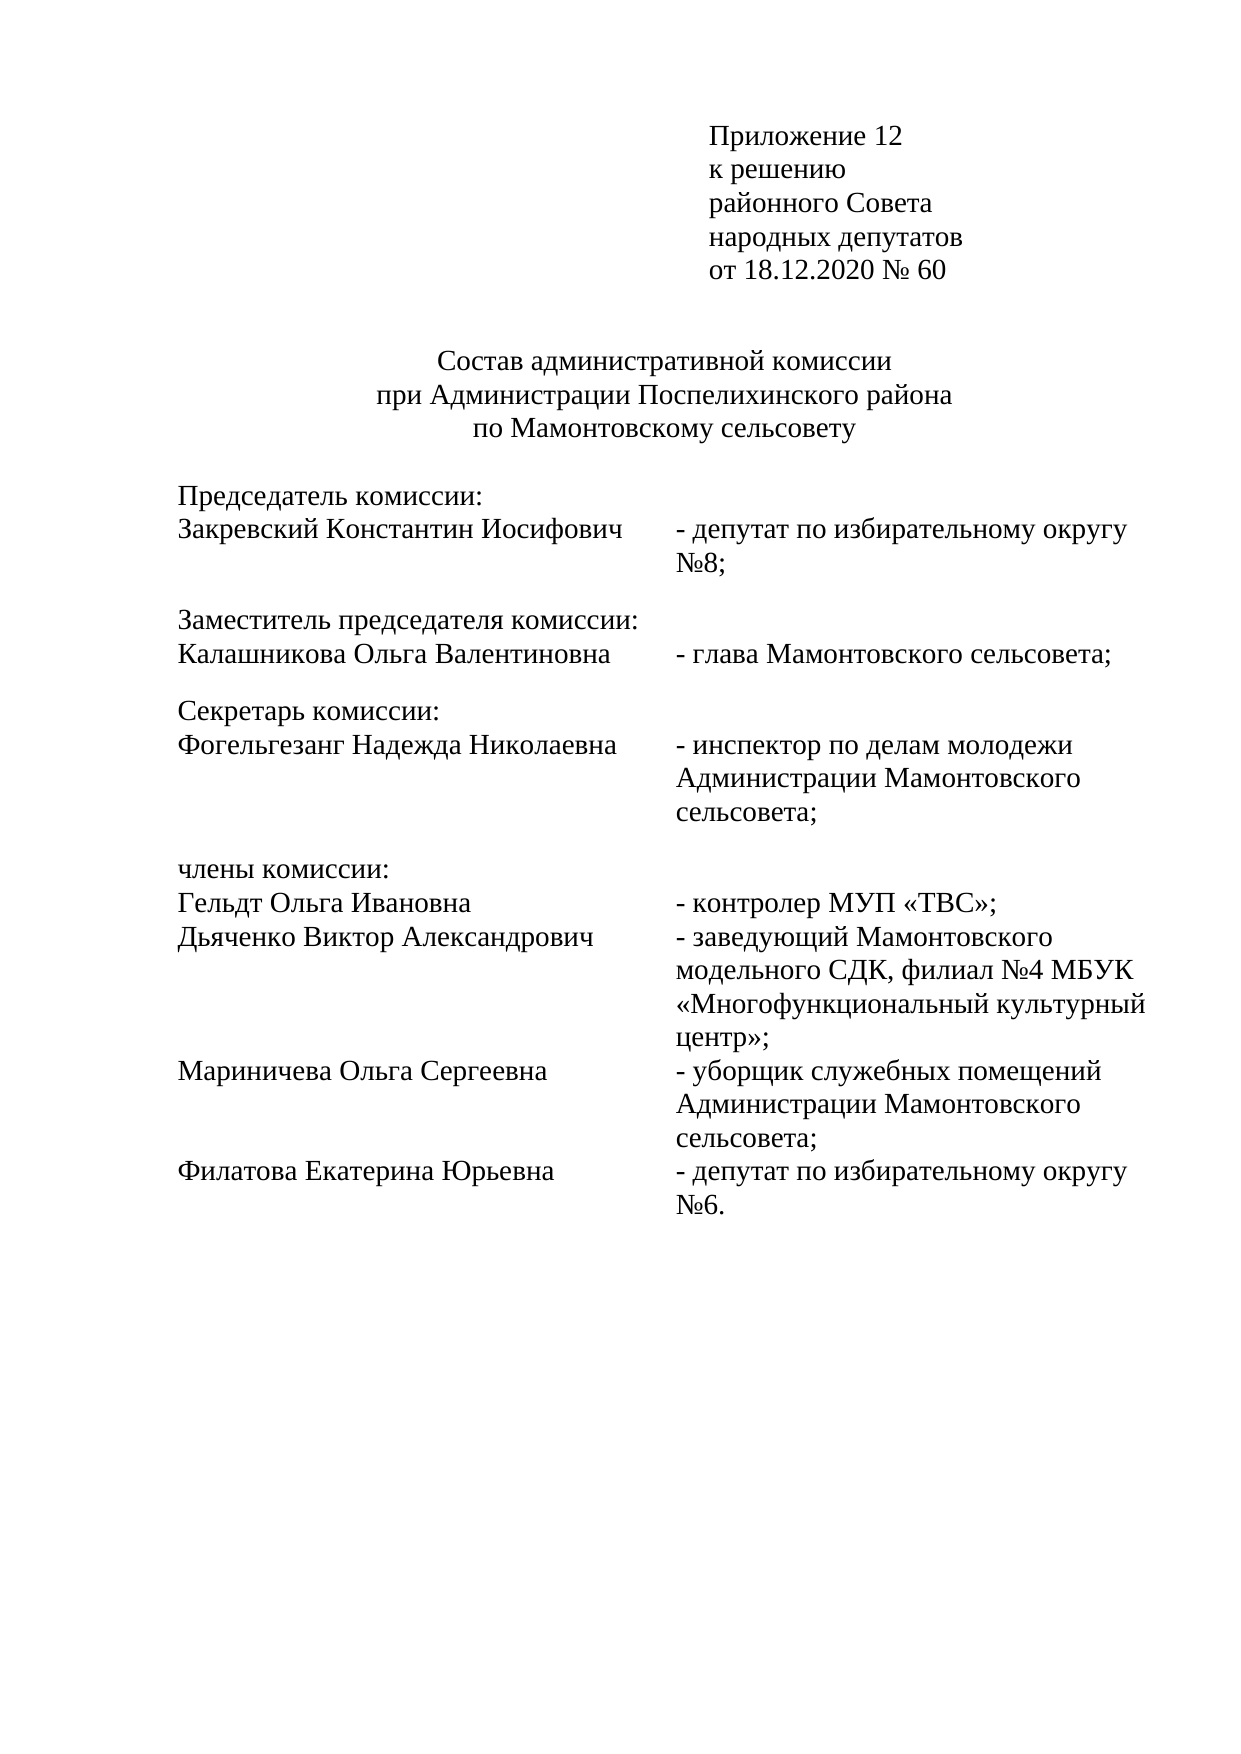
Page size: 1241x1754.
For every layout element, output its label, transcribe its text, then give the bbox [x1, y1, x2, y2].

table_header - депутат по избирательному округу №8; [664, 511, 1163, 578]
text районного Совета [177, 185, 1152, 219]
table_cell - уборщик служебных помещений Администрации Мамонтовского сельсовета; [664, 1053, 1163, 1153]
table_cell Филатова Екатерина Юрьевна [166, 1154, 664, 1221]
table_cell Мариничева Ольга Сергеевна [166, 1053, 664, 1153]
table_cell - депутат по избирательному округу №6. [664, 1154, 1163, 1221]
text по Мамонтовскому сельсовету [177, 411, 1152, 444]
table_header Гельдт Ольга Ивановна [166, 885, 664, 919]
table_cell Дьяченко Виктор Александрович [166, 919, 664, 1053]
table_header Калашникова Ольга Валентиновна [166, 636, 664, 669]
text к решению [177, 152, 1152, 185]
text Состав административной комиссии [177, 343, 1152, 377]
text народных депутатов [177, 219, 1152, 252]
text Заместитель председателя комиссии: [177, 602, 1152, 636]
text при Администрации Поспелихинского района [177, 377, 1152, 411]
table_header Фогельгезанг Надежда Николаевна [166, 727, 664, 828]
text члены комиссии: [177, 852, 1152, 885]
text Председатель комиссии: [177, 478, 1152, 511]
text от 18.12.2020 № 60 [709, 252, 1152, 286]
table_header - контролер МУП «ТВС»; [664, 885, 1163, 919]
table_header - инспектор по делам молодежи Администрации Мамонтовского сельсовета; [664, 727, 1163, 828]
table_cell - заведующий Мамонтовского модельного СДК, филиал №4 МБУК «Многофункциональный культурный центр»; [664, 919, 1163, 1053]
table_header Закревский Константин Иосифович [166, 511, 664, 578]
text Секретарь комиссии: [177, 693, 1152, 727]
text Приложение 12 [177, 118, 1152, 152]
table_header - глава Мамонтовского сельсовета; [664, 636, 1163, 669]
